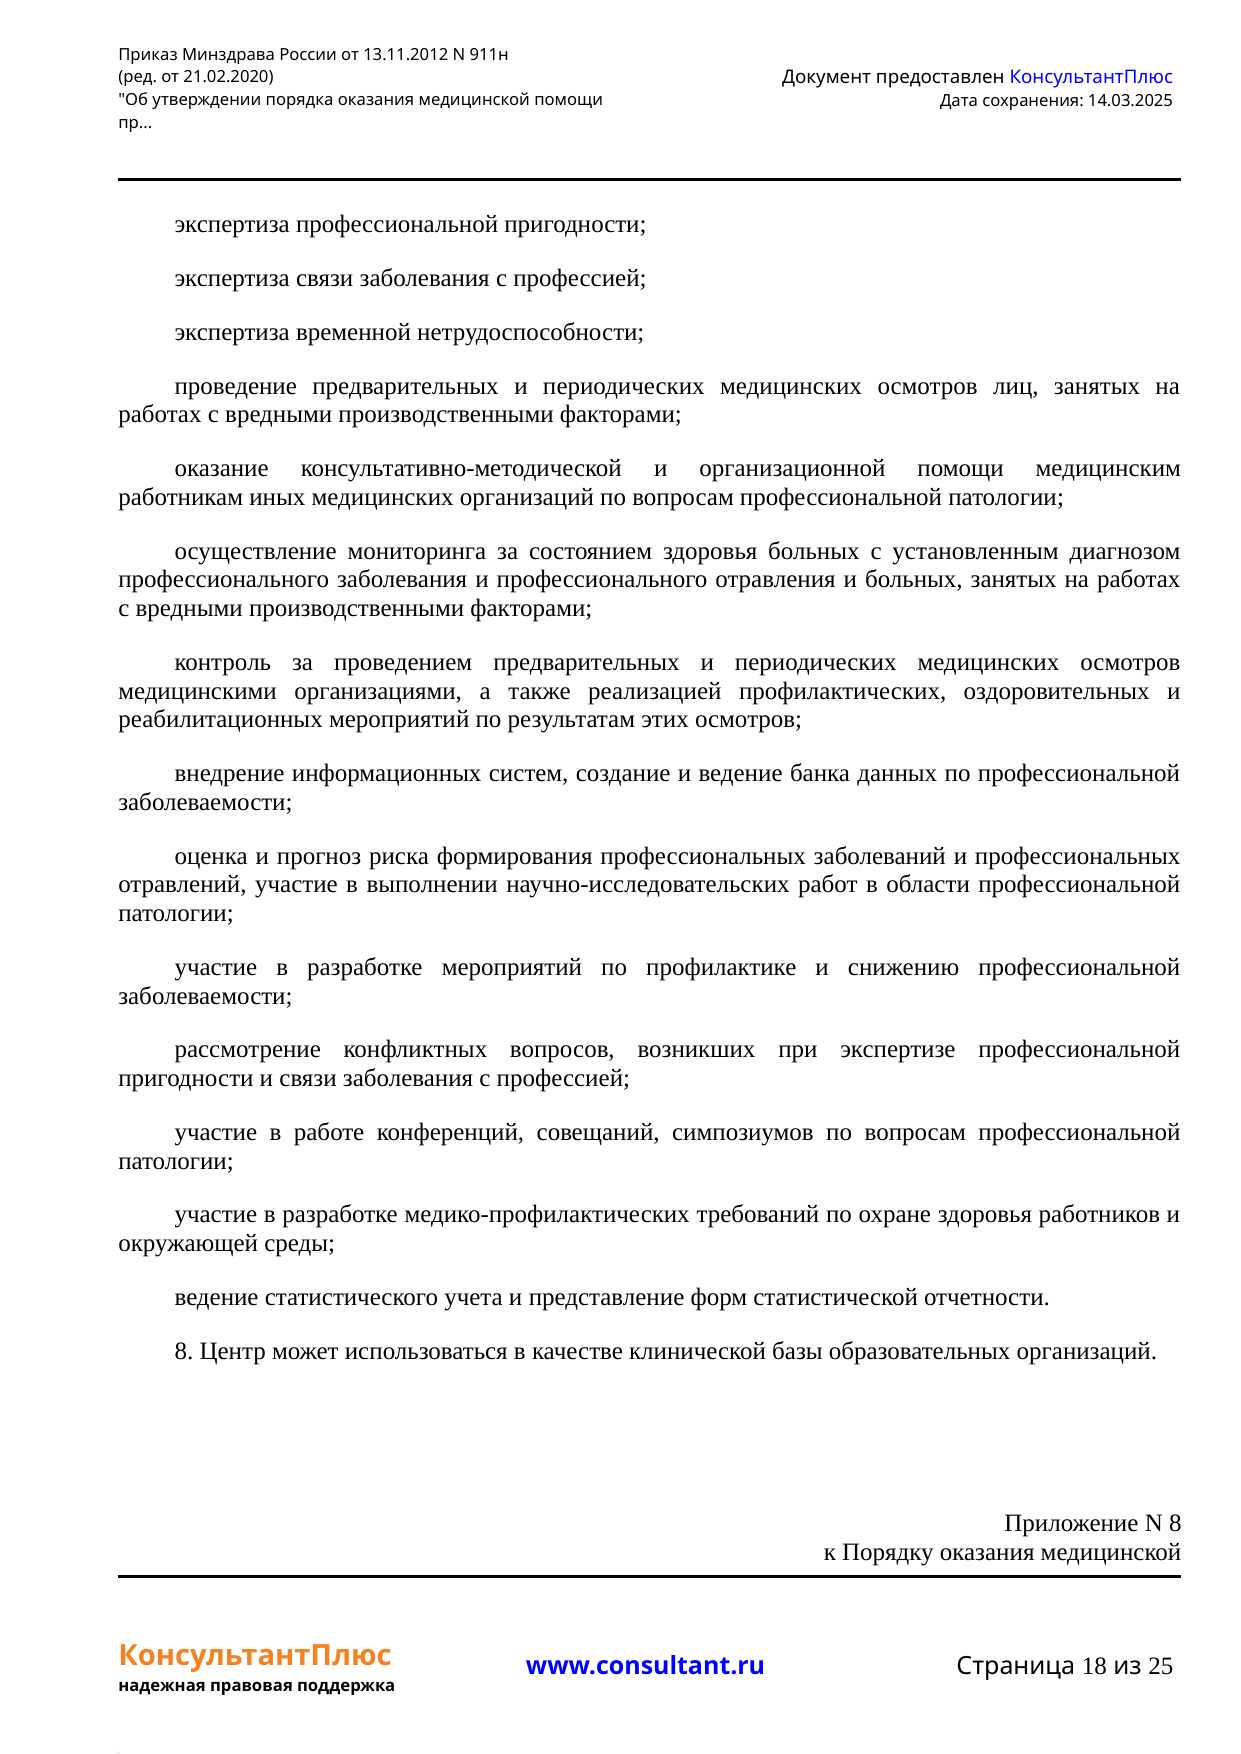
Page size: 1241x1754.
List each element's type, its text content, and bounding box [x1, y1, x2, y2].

text проведение предварительных и периодических медицинских осмотров лиц, занятых на работах с вредными производственными факторами; [118, 371, 1181, 428]
text контроль за проведением предварительных и периодических медицинских осмотров медицинскими организациями, а также реализацией профилактических, оздоровительных и реабилитационных мероприятий по результатам этих осмотров; [118, 647, 1181, 733]
text ведение статистического учета и представление форм статистической отчетности. [118, 1282, 1181, 1311]
text рассмотрение конфликтных вопросов, возникших при экспертизе профессиональной пригодности и связи заболевания с профессией; [118, 1034, 1181, 1092]
text внедрение информационных систем, создание и ведение банка данных по профессиональной заболеваемости; [118, 758, 1181, 816]
text осуществление мониторинга за состоянием здоровья больных с установленным диагнозом профессионального заболевания и профессионального отравления и больных, занятых на работах с вредными производственными факторами; [118, 536, 1181, 622]
text Приложение N 8 [118, 1508, 1181, 1537]
text 8. Центр может использоваться в качестве клинической базы образовательных организаций. [118, 1336, 1181, 1364]
text экспертиза профессиональной пригодности; [118, 209, 1181, 238]
text участие в работе конференций, совещаний, симпозиумов по вопросам профессиональной патологии; [118, 1117, 1181, 1174]
text экспертиза связи заболевания с профессией; [118, 263, 1181, 292]
text оценка и прогноз риска формирования профессиональных заболеваний и профессиональных отравлений, участие в выполнении научно-исследовательских работ в области профессиональной патологии; [118, 841, 1181, 927]
text экспертиза временной нетрудоспособности; [118, 317, 1181, 346]
text участие в разработке медико-профилактических требований по охране здоровья работников и окружающей среды; [118, 1199, 1181, 1257]
text оказание консультативно-методической и организационной помощи медицинским работникам иных медицинских организаций по вопросам профессиональной патологии; [118, 453, 1181, 511]
text к Порядку оказания медицинской [118, 1537, 1181, 1566]
text участие в разработке мероприятий по профилактике и снижению профессиональной заболеваемости; [118, 952, 1181, 1009]
